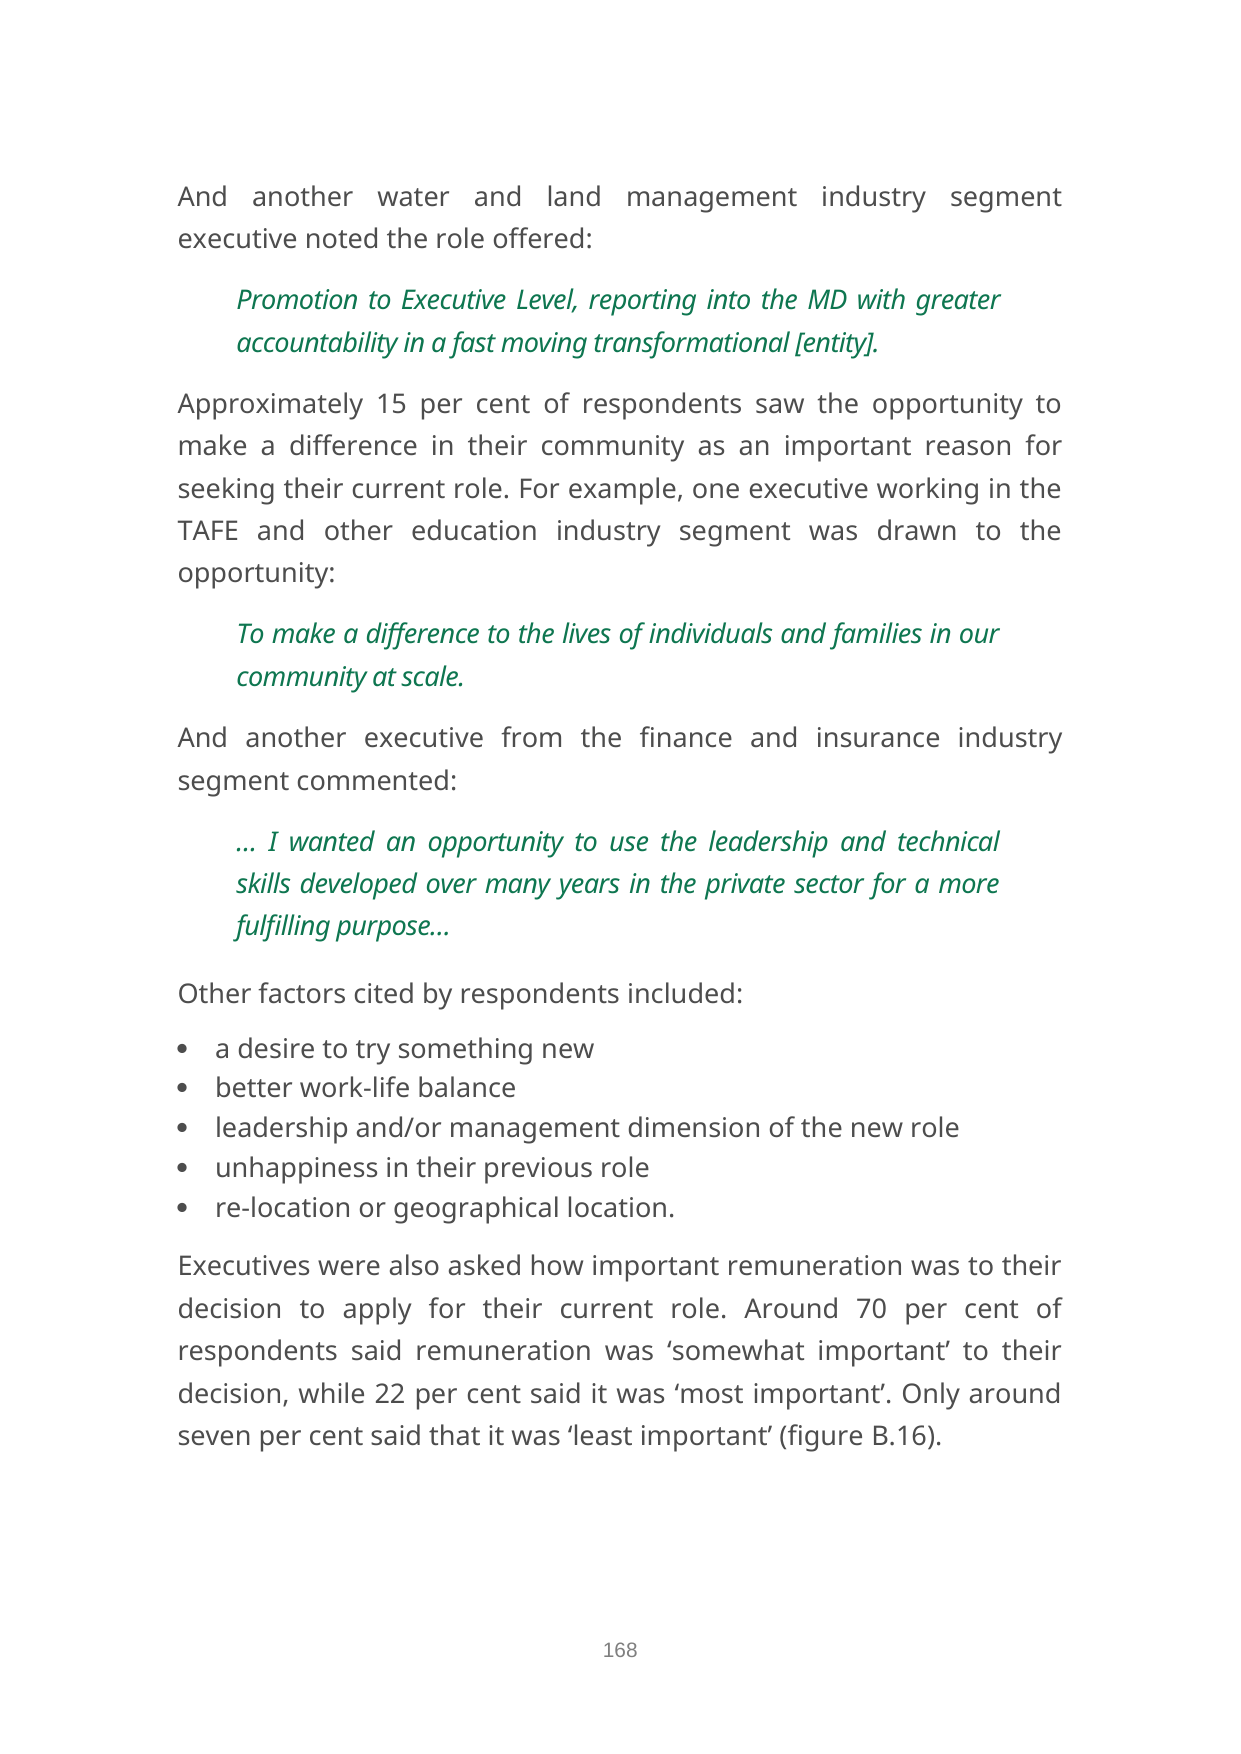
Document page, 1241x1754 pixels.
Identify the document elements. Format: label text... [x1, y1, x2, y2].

text a desire to try something new [177, 1029, 1063, 1066]
text … I wanted an opportunity to use the leadership and technical skills developed over many years in the private sector for a more fulfilling purpose… [236, 822, 1004, 944]
text And another water and land management industry segment executive noted the role offered: [177, 177, 1063, 256]
text better work-life balance [177, 1069, 1063, 1106]
list Other factors cited by respondents included: [177, 974, 1063, 1011]
text To make a difference to the lives of individuals and families in our community at scale. [236, 615, 1004, 694]
text leadership and/or management dimension of the new role [177, 1109, 1063, 1146]
text Executives were also asked how important remuneration was to their decision to apply for their current role. Around 70 per cent of respondents said remuneration was ‘somewhat important’ to their decision, while 22 per cent said it was ‘most important’. Only around seven per cent said that it was ‘least important’ (figure B.16). [177, 1247, 1063, 1453]
text re-location or geographical location. [177, 1188, 1063, 1225]
text unhappiness in their previous role [177, 1148, 1063, 1185]
text And another executive from the finance and insurance industry segment commented: [177, 718, 1063, 798]
text Approximately 15 per cent of respondents saw the opportunity to make a difference in their community as an important reason for seeking their current role. For example, one executive working in the TAFE and other education industry segment was drawn to the opportunity: [177, 384, 1063, 591]
text Promotion to Executive Level, reporting into the MD with greater accountability in a fast moving transformational [entity]. [236, 281, 1004, 360]
